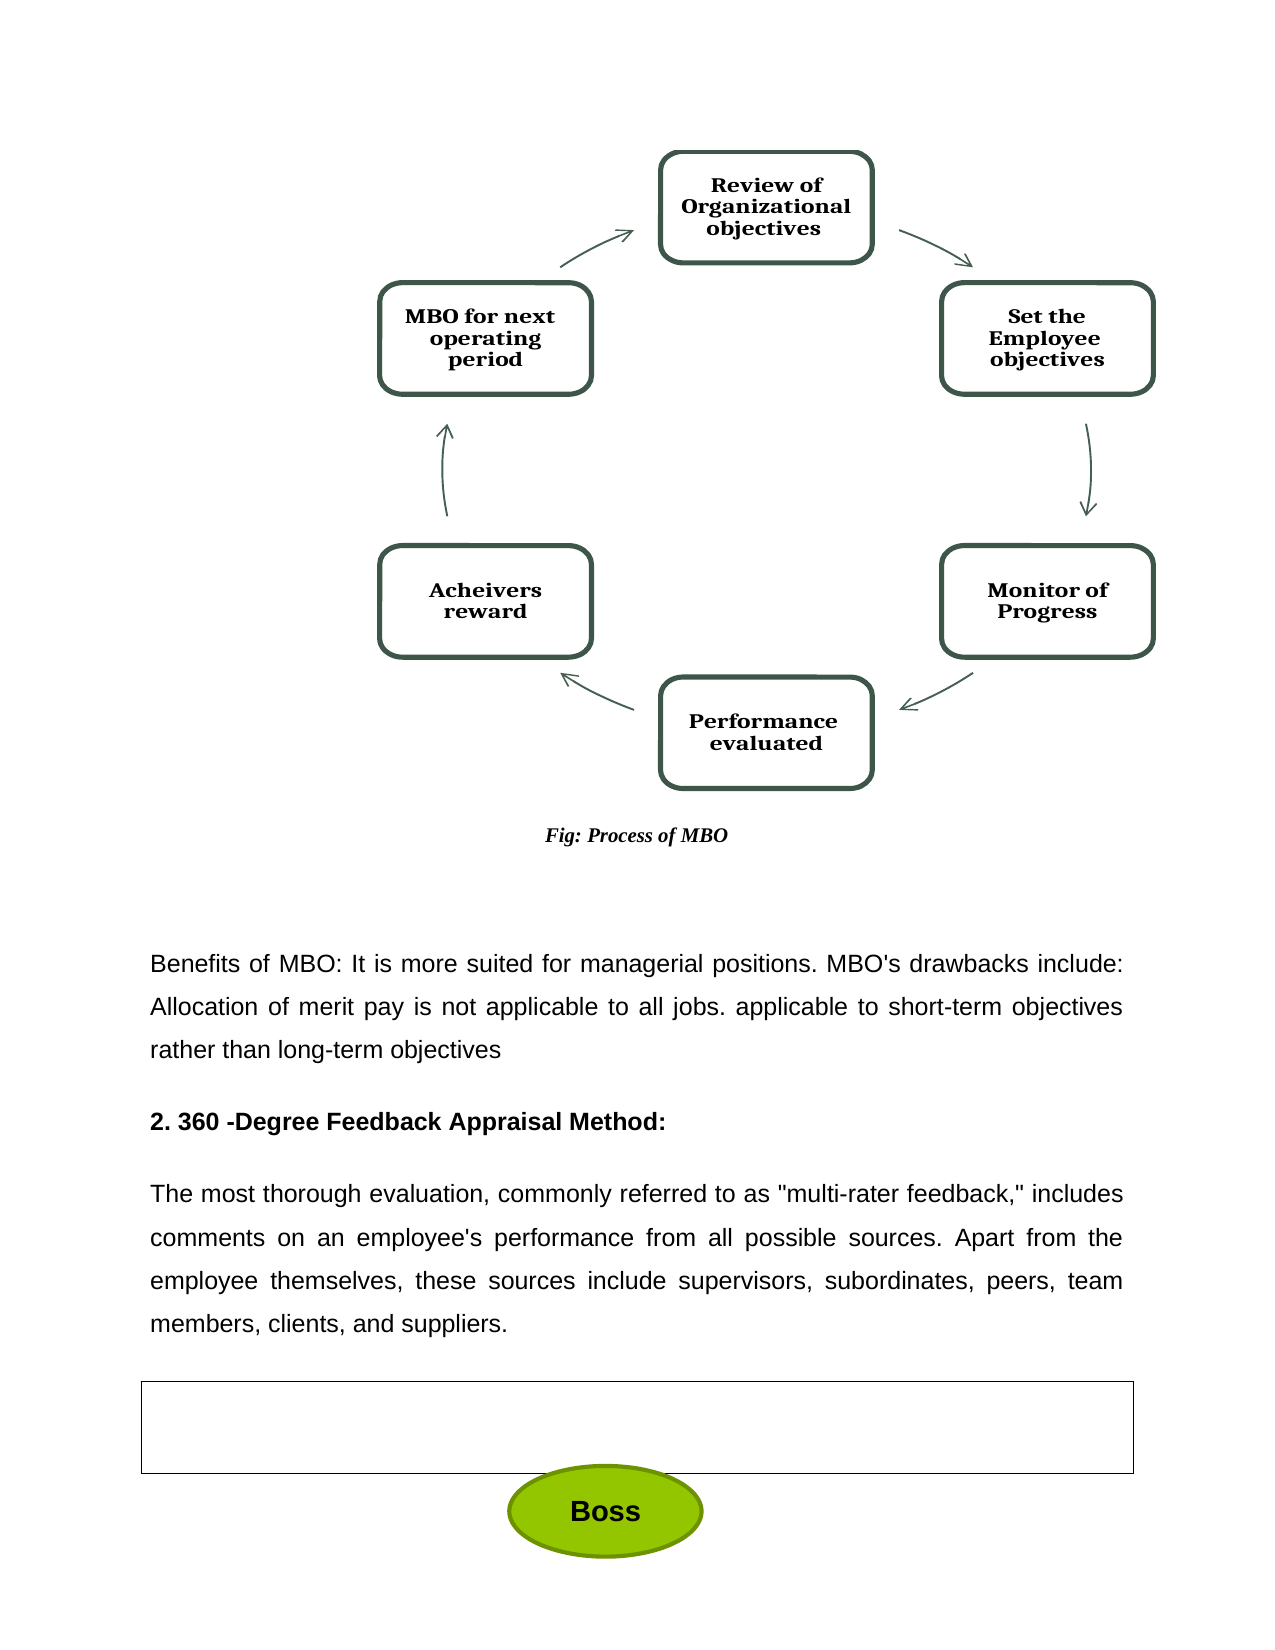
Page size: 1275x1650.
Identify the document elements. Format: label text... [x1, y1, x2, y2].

text The most thorough evaluation, commonly referred to as "multi-rater feedback," includes comments on an employee's performance from all possible sources. Apart from the employee themselves, these sources include supervisors, subordinates, peers, team members, clients, and suppliers. [150, 1179, 1125, 1337]
text 2. 360 -Degree Feedback Appraisal Method: [150, 1107, 1125, 1136]
text Benefits of MBO: It is more suited for managerial positions. MBO's drawbacks include: Allocation of merit pay is not applicable to all jobs. applicable to short-term objectives rather than long-term objectives [150, 948, 1125, 1063]
text Fig: Process of MBO [150, 823, 1125, 847]
